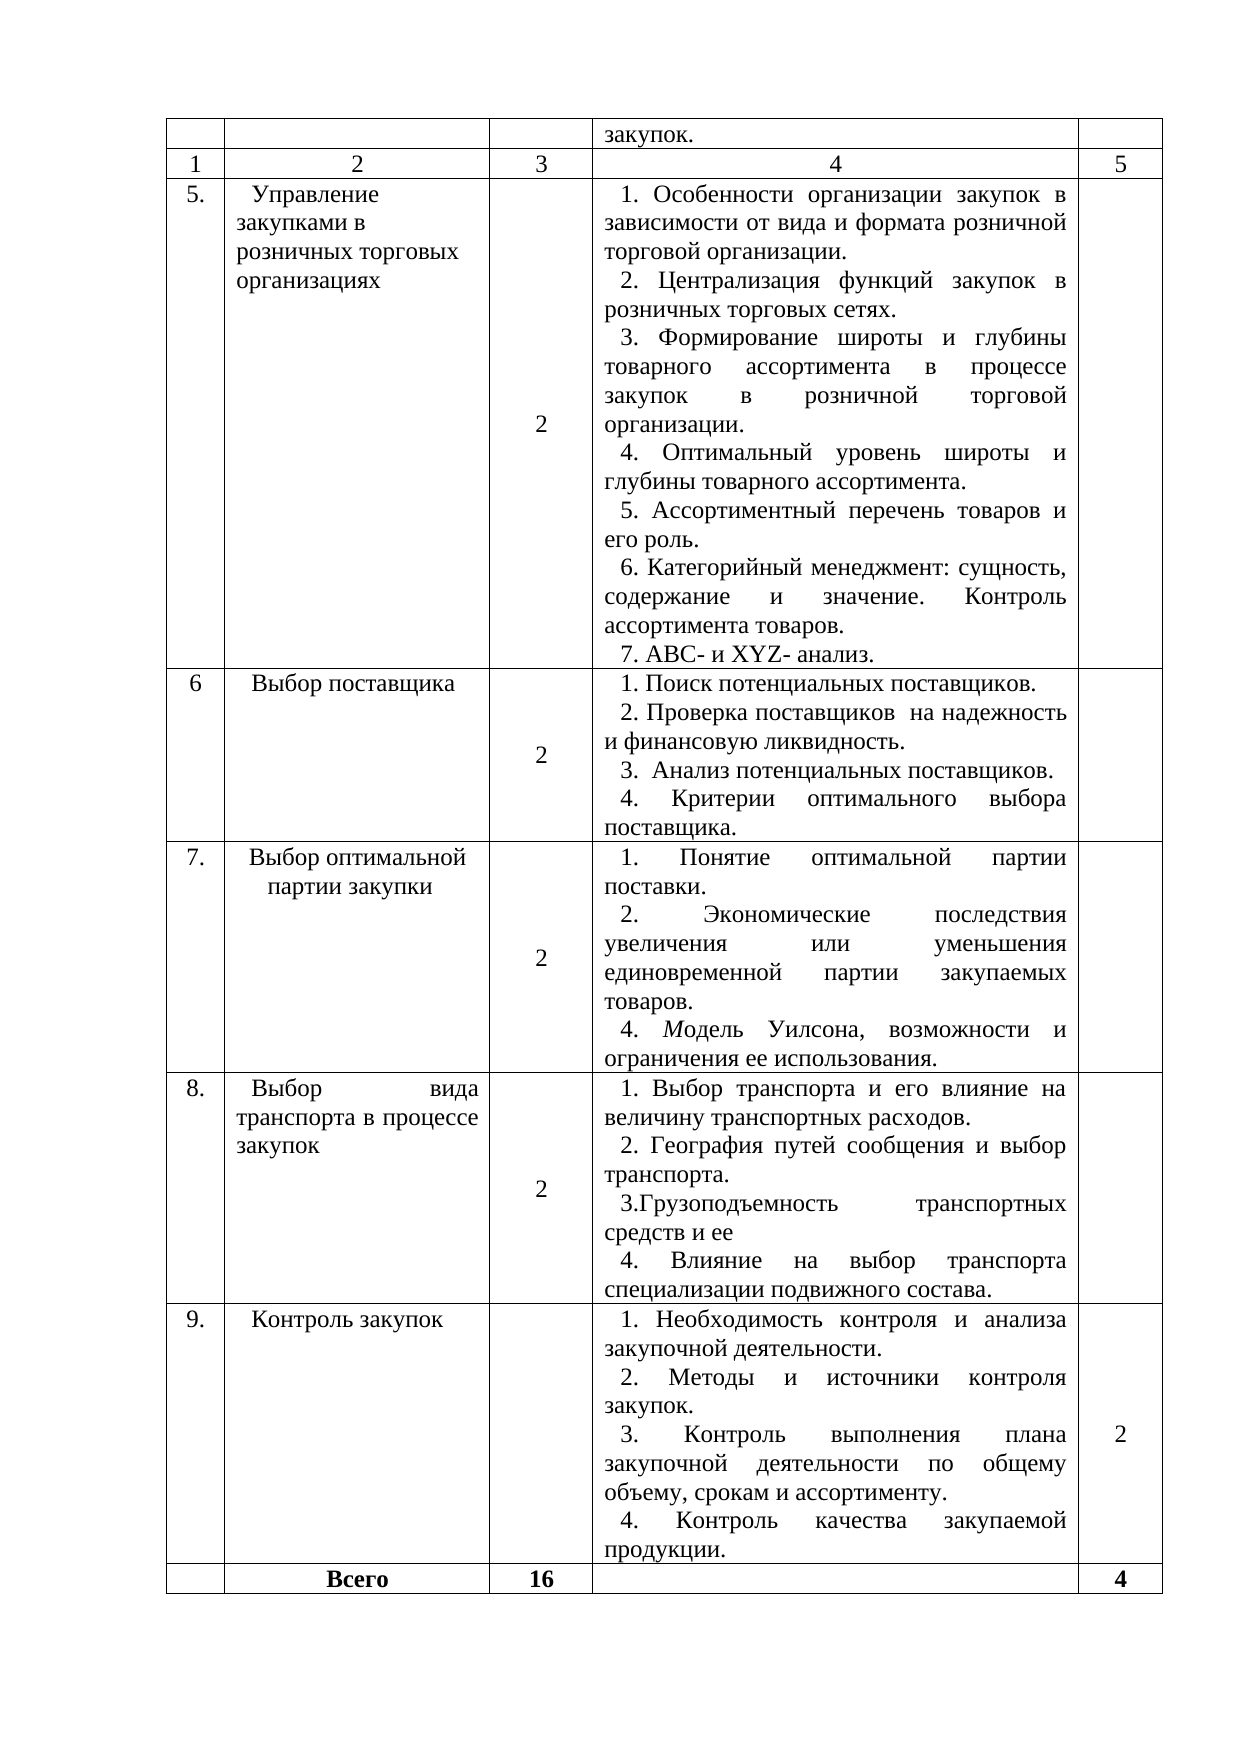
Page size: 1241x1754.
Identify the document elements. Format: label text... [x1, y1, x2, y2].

table_cell 5 [1079, 149, 1162, 178]
table_cell 1. Особенности организации закупок в зависимости от вида и формата розничной торговой организации. 2. Централизация функций закупок в розничных торговых сетях. 3. Формирование широты и глубины товарного ассортимента в процессе закупок в розничной торговой организации. 4. Оптимальный уровень широты и глубины товарного ассортимента. 5. Ассортиментный перечень товаров и его роль. 6. Категорийный менеджмент: сущность, содержание и значение. Контроль ассортимента товаров. 7. ABC- и XYZ- анализ. [593, 179, 1078, 667]
table_cell 1 [167, 149, 224, 178]
table_cell [1079, 119, 1162, 148]
table_cell Выбор поставщика [225, 669, 489, 841]
table_cell Управление закупками в розничных торговых организациях [225, 179, 489, 667]
table_cell 9. [167, 1304, 224, 1563]
table_cell Выбор оптимальной партии закупки [225, 842, 489, 1072]
table_cell 4 [1079, 1564, 1162, 1593]
table_cell Контроль закупок [225, 1304, 489, 1563]
table_cell [1079, 842, 1162, 1072]
table_cell 2 [490, 179, 592, 667]
table_cell 4 [167, 119, 224, 148]
table_cell [490, 1304, 592, 1563]
table_cell 6 [167, 669, 224, 841]
table_cell 1. Выбор транспорта и его влияние на величину транспортных расходов. 2. География путей сообщения и выбор транспорта. 3.Грузоподъемность транспортных средств и ее 4. Влияние на выбор транспорта специализации подвижного состава. [593, 1073, 1078, 1303]
table_cell 2 [490, 1073, 592, 1303]
table_cell 1. Понятие оптимальной партии поставки. 2. Экономические последствия увеличения или уменьшения единовременной партии закупаемых товаров. 4. Модель Уилсона, возможности и ограничения ее использования. [593, 842, 1078, 1072]
table_cell 5. [167, 179, 224, 667]
table_cell 2 [490, 669, 592, 841]
table_cell [1079, 1073, 1162, 1303]
table_cell Всего [225, 1564, 489, 1593]
table_cell 8. [167, 1073, 224, 1303]
table_cell 7. [167, 842, 224, 1072]
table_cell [225, 119, 489, 148]
table_cell [1079, 179, 1162, 667]
table_cell 4 [593, 149, 1078, 178]
table_cell 1. Поиск потенциальных поставщиков. 2. Проверка поставщиков на надежность и финансовую ликвидность. 3. Анализ потенциальных поставщиков. 4. Критерии оптимального выбора поставщика. [593, 669, 1078, 841]
table_cell 3 [490, 149, 592, 178]
table_cell [167, 1564, 224, 1593]
table_cell 16 [490, 1564, 592, 1593]
table_cell 2 [1079, 1304, 1162, 1563]
table_cell 2 [490, 842, 592, 1072]
table_cell 2 [490, 119, 592, 148]
table_cell [1079, 669, 1162, 841]
table_cell 2 [225, 149, 489, 178]
table_cell Выбор вида транспорта в процессе закупок [225, 1073, 489, 1303]
table_cell [593, 1564, 1078, 1593]
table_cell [593, 119, 1078, 148]
table_cell 1. Необходимость контроля и анализа закупочной деятельности. 2. Методы и источники контроля закупок. 3. Контроль выполнения плана закупочной деятельности по общему объему, срокам и ассортименту. 4. Контроль качества закупаемой продукции. [593, 1304, 1078, 1563]
